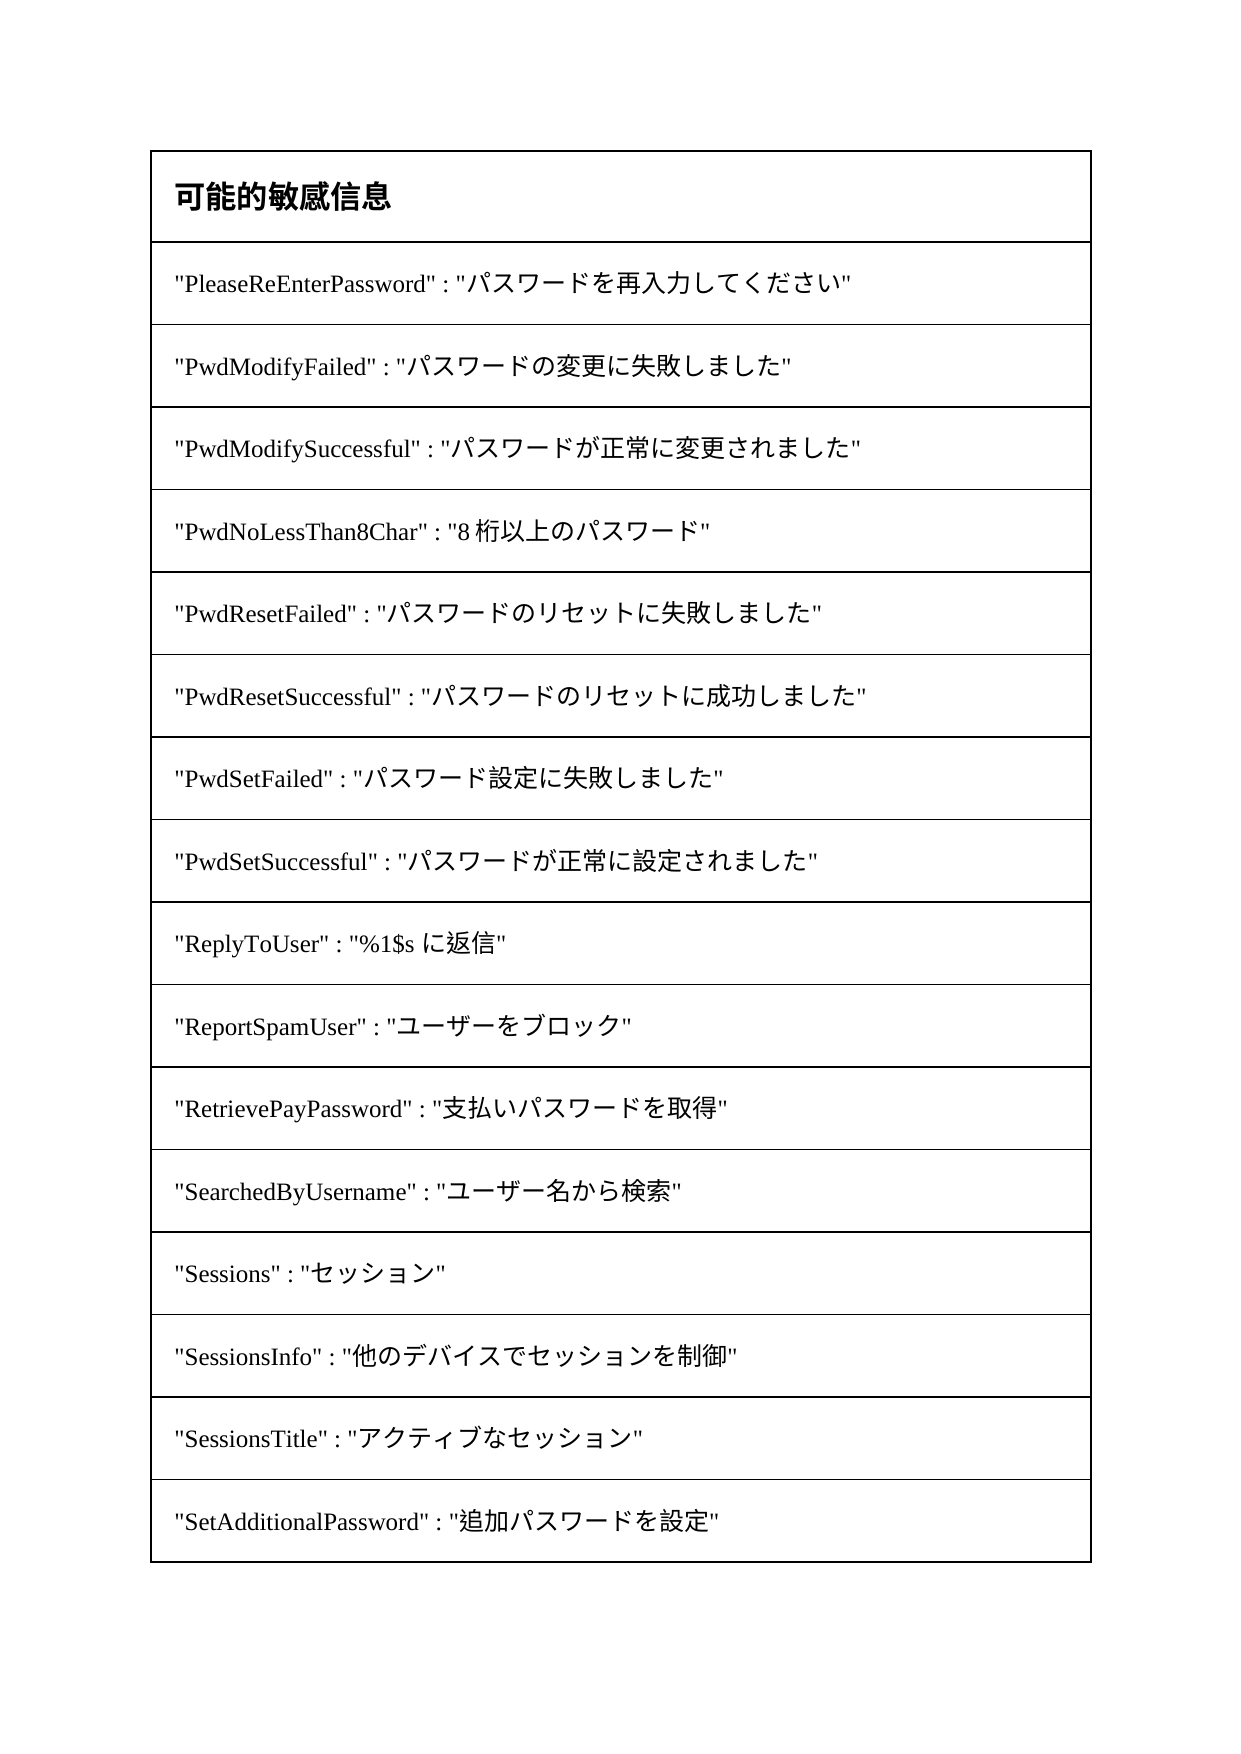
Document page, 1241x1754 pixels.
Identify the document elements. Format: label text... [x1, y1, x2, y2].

table_cell "SessionsInfo" : "他のデバイスでセッションを制御" [152, 1315, 1090, 1396]
table_cell "PwdModifyFailed" : "パスワードの変更に失敗しました" [152, 325, 1090, 406]
table_cell "SetAdditionalPassword" : "追加パスワードを設定" [152, 1480, 1090, 1561]
table_cell "SessionsTitle" : "アクティブなセッション" [152, 1398, 1090, 1478]
table_cell "PwdResetSuccessful" : "パスワードのリセットに成功しました" [152, 655, 1090, 736]
table_cell "RetrievePayPassword" : "支払いパスワードを取得" [152, 1068, 1090, 1148]
table_cell "ReportSpamUser" : "ユーザーをブロック" [152, 985, 1090, 1066]
table_cell "PwdResetFailed" : "パスワードのリセットに失敗しました" [152, 573, 1090, 653]
table_cell "PwdSetSuccessful" : "パスワードが正常に設定されました" [152, 820, 1090, 901]
table_cell "PwdSetFailed" : "パスワード設定に失敗しました" [152, 738, 1090, 818]
table_cell "PwdModifySuccessful" : "パスワードが正常に変更されました" [152, 408, 1090, 488]
table_cell "Sessions" : "セッション" [152, 1233, 1090, 1313]
table_cell "ReplyToUser" : "%1$s に返信" [152, 903, 1090, 983]
table_header 可能的敏感信息 [152, 152, 1090, 241]
table_cell "PwdNoLessThan8Char" : "8桁以上のパスワード" [152, 490, 1090, 571]
table_cell "SearchedByUsername" : "ユーザー名から検索" [152, 1150, 1090, 1231]
table_cell "PleaseReEnterPassword" : "パスワードを再入力してください" [152, 243, 1090, 323]
